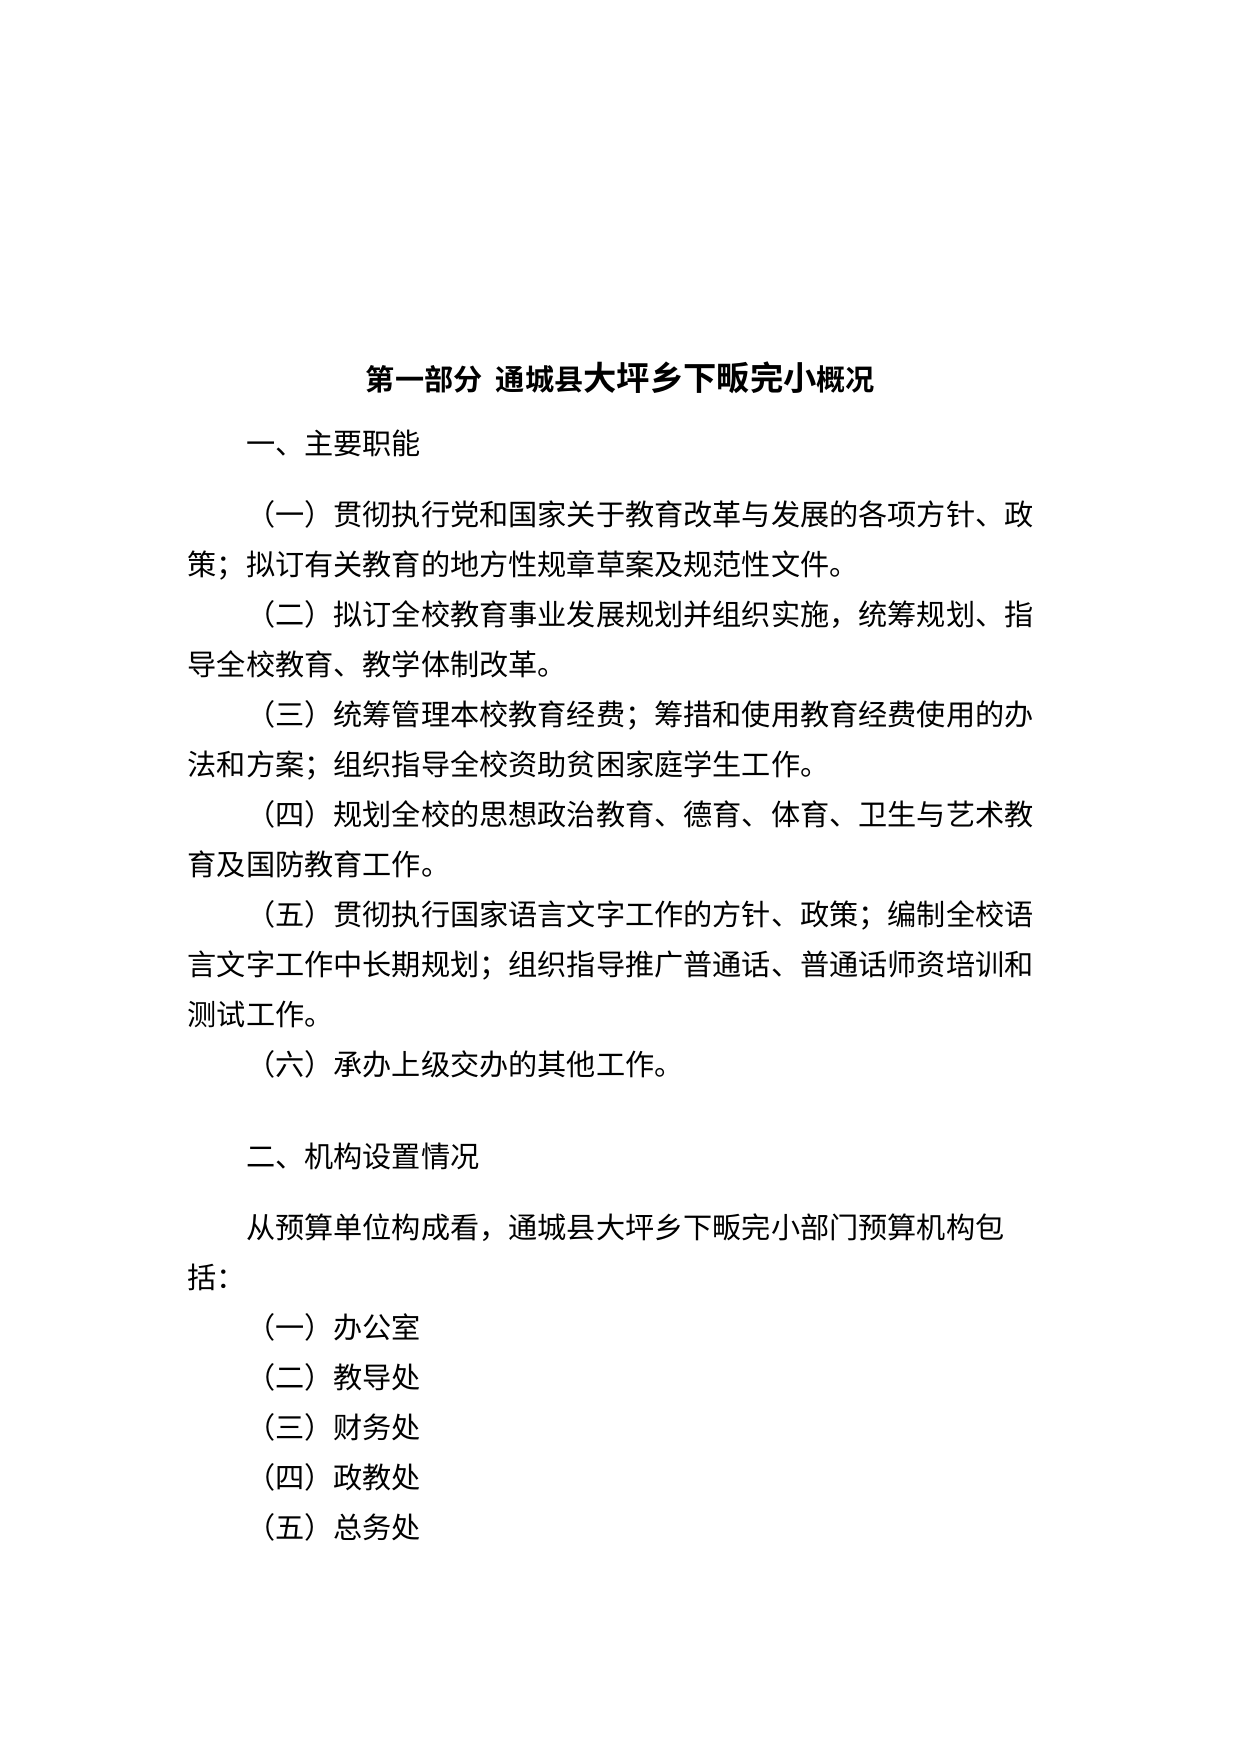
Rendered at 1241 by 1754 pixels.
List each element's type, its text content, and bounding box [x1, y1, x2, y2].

text （五）贯彻执行国家语言文字工作的方针、政策；编制全校语言文字工作中长期规划；组织指导推广普通话、普通话师资培训和测试工作。 [187, 883, 1053, 1033]
text （六）承办上级交办的其他工作。 [187, 1033, 1053, 1083]
text （二）教导处 [187, 1347, 1053, 1397]
text （五）总务处 [187, 1497, 1053, 1547]
text 第一部分 通城县大坪乡下畈完小概况 [816, 351, 1053, 399]
text 从预算单位构成看，通城县大坪乡下畈完小部门预算机构包括： [187, 1197, 1053, 1297]
text 二、机构设置情况 [187, 1133, 1053, 1176]
text （二）拟订全校教育事业发展规划并组织实施，统筹规划、指导全校教育、教学体制改革。 [187, 583, 1053, 683]
text （三）统筹管理本校教育经费；筹措和使用教育经费使用的办法和方案；组织指导全校资助贫困家庭学生工作。 [187, 683, 1053, 783]
text （三）财务处 [187, 1397, 1053, 1447]
text 第一部分 通城县大坪乡下畈完小概况 [187, 351, 583, 399]
text 一、主要职能 [187, 420, 1053, 463]
text （四）政教处 [187, 1447, 1053, 1497]
text （四）规划全校的思想政治教育、德育、体育、卫生与艺术教育及国防教育工作。 [187, 783, 1053, 883]
text （一）办公室 [187, 1297, 1053, 1347]
text （一）贯彻执行党和国家关于教育改革与发展的各项方针、政策；拟订有关教育的地方性规章草案及规范性文件。 [187, 483, 1053, 583]
